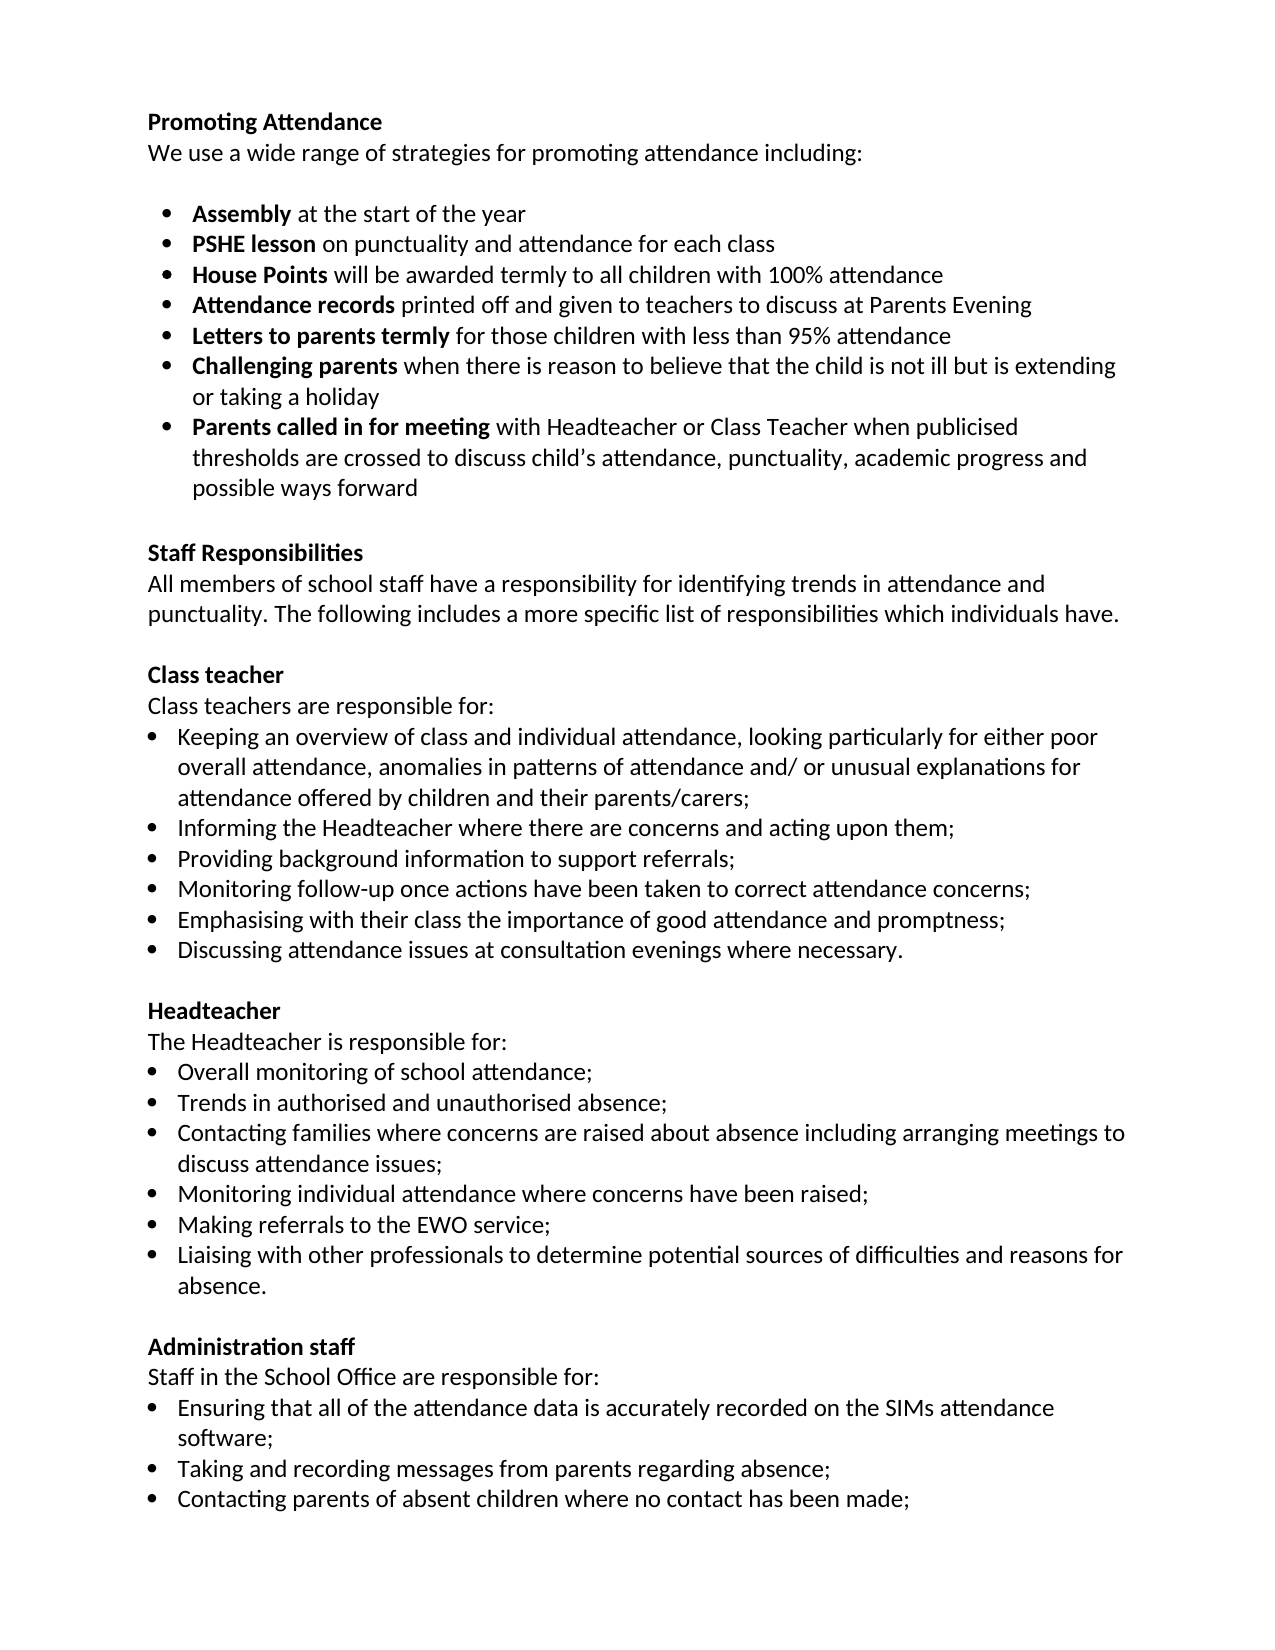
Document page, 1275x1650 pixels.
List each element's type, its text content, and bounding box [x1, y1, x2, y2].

list Letters to parents termly for those children with less than 95% attendance [162, 320, 1127, 351]
text Promoting Attendance [148, 106, 1127, 137]
list Keeping an overview of class and individual attendance, looking particularly for either poor overall attendance, anomalies in patterns of attendance and/ or unusual explanations for attendance offered by children and their parents/carers; [148, 721, 1127, 812]
list Emphasising with their class the importance of good attendance and promptness; [148, 904, 1127, 934]
list Assembly at the start of the year [162, 198, 1127, 228]
list House Points will be awarded termly to all children with 100% attendance [162, 259, 1127, 289]
text We use a wide range of strategies for promoting attendance including: [148, 137, 1127, 167]
list Challenging parents when there is reason to believe that the child is not ill but is extending or taking a holiday [162, 351, 1127, 412]
list Informing the Headteacher where there are concerns and acting upon them; [148, 812, 1127, 843]
list Monitoring individual attendance where concerns have been raised; [148, 1178, 1127, 1209]
text Staff in the School Office are responsible for: [148, 1362, 1127, 1392]
list Contacting families where concerns are raised about absence including arranging meetings to discuss attendance issues; [148, 1117, 1127, 1178]
list Ensuring that all of the attendance data is accurately recorded on the SIMs attendance software; [148, 1392, 1127, 1453]
list Trends in authorised and unauthorised absence; [148, 1087, 1127, 1117]
text Headteacher [148, 995, 1127, 1026]
list Attendance records printed off and given to teachers to discuss at Parents Evening [162, 289, 1127, 320]
list Monitoring follow-up once actions have been taken to correct attendance concerns; [148, 873, 1127, 904]
list Providing background information to support referrals; [148, 843, 1127, 873]
list Taking and recording messages from parents regarding absence; [148, 1453, 1127, 1484]
text Administration staff [148, 1331, 1127, 1362]
list Parents called in for meeting with Headteacher or Class Teacher when publicised thresholds are crossed to discuss child’s attendance, punctuality, academic progress and possible ways forward [162, 412, 1127, 503]
list Overall monitoring of school attendance; [148, 1056, 1127, 1087]
list Contacting parents of absent children where no contact has been made; [148, 1484, 1127, 1514]
text All members of school staff have a responsibility for identifying trends in attendance and punctuality. The following includes a more specific list of responsibilities which individuals have. [148, 568, 1127, 629]
list Liaising with other professionals to determine potential sources of difficulties and reasons for absence. [148, 1239, 1127, 1301]
list PSHE lesson on punctuality and attendance for each class [162, 228, 1127, 259]
text The Headteacher is responsible for: [148, 1026, 1127, 1056]
text Staff Responsibilities [148, 537, 1127, 568]
list Making referrals to the EWO service; [148, 1209, 1127, 1239]
list Discussing attendance issues at consultation evenings where necessary. [148, 934, 1127, 965]
text Class teachers are responsible for: [148, 690, 1127, 721]
text Class teacher [148, 659, 1127, 690]
